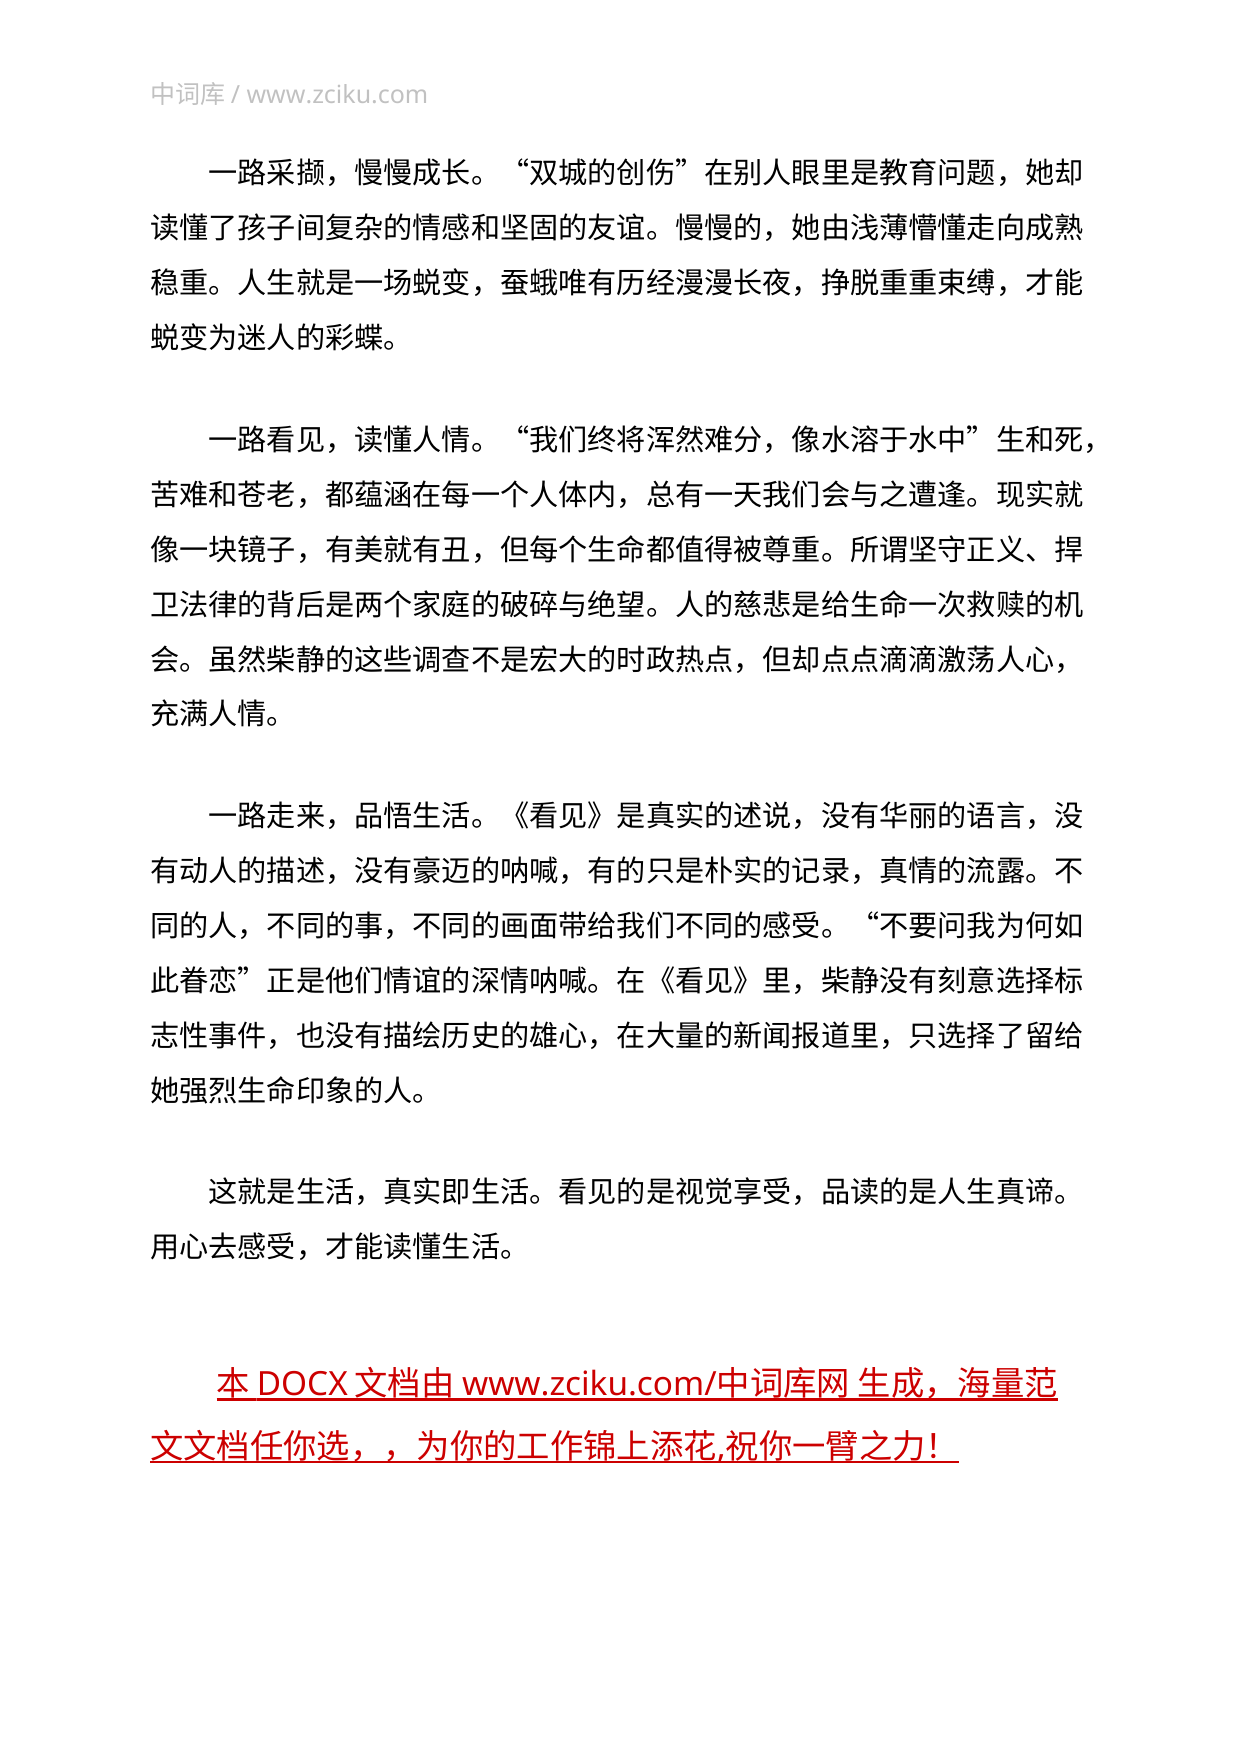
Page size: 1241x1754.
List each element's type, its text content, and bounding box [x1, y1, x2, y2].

text 这就是生活，真实即生活。看见的是视觉享受，品读的是人生真谛。用心去感受，才能读懂生活。 [150, 1169, 1090, 1266]
text 一路看见，读懂人情。“我们终将浑然难分，像水溶于水中”生和死，苦难和苍老，都蕴涵在每一个人体内，总有一天我们会与之遭逢。现实就像一块镜子，有美就有丑，但每个生命都值得被尊重。所谓坚守正义、捍卫法律的背后是两个家庭的破碎与绝望。人的慈悲是给生命一次救赎的机会。虽然柴静的这些调查不是宏大的时政热点，但却点点滴滴激荡人心，充满人情。 [150, 416, 1090, 733]
text 一路走来，品悟生活。《看见》是真实的述说，没有华丽的语言，没有动人的描述，没有豪迈的呐喊，有的只是朴实的记录，真情的流露。不同的人，不同的事，不同的画面带给我们不同的感受。“不要问我为何如此眷恋”正是他们情谊的深情呐喊。在《看见》里，柴静没有刻意选择标志性事件，也没有描绘历史的雄心，在大量的新闻报道里，只选择了留给她强烈生命印象的人。 [150, 793, 1090, 1109]
text 一路采撷，慢慢成长。“双城的创伤”在别人眼里是教育问题，她却读懂了孩子间复杂的情感和坚固的友谊。慢慢的，她由浅薄懵懂走向成熟稳重。人生就是一场蜕变，蚕蛾唯有历经漫漫长夜，挣脱重重束缚，才能蜕变为迷人的彩蝶。 [150, 150, 1090, 357]
text 本DOCX文档由 www.zciku.com/中词库网 生成，海量范文文档任你选，，为你的工作锦上添花,祝你一臂之力！ [150, 1357, 1090, 1468]
